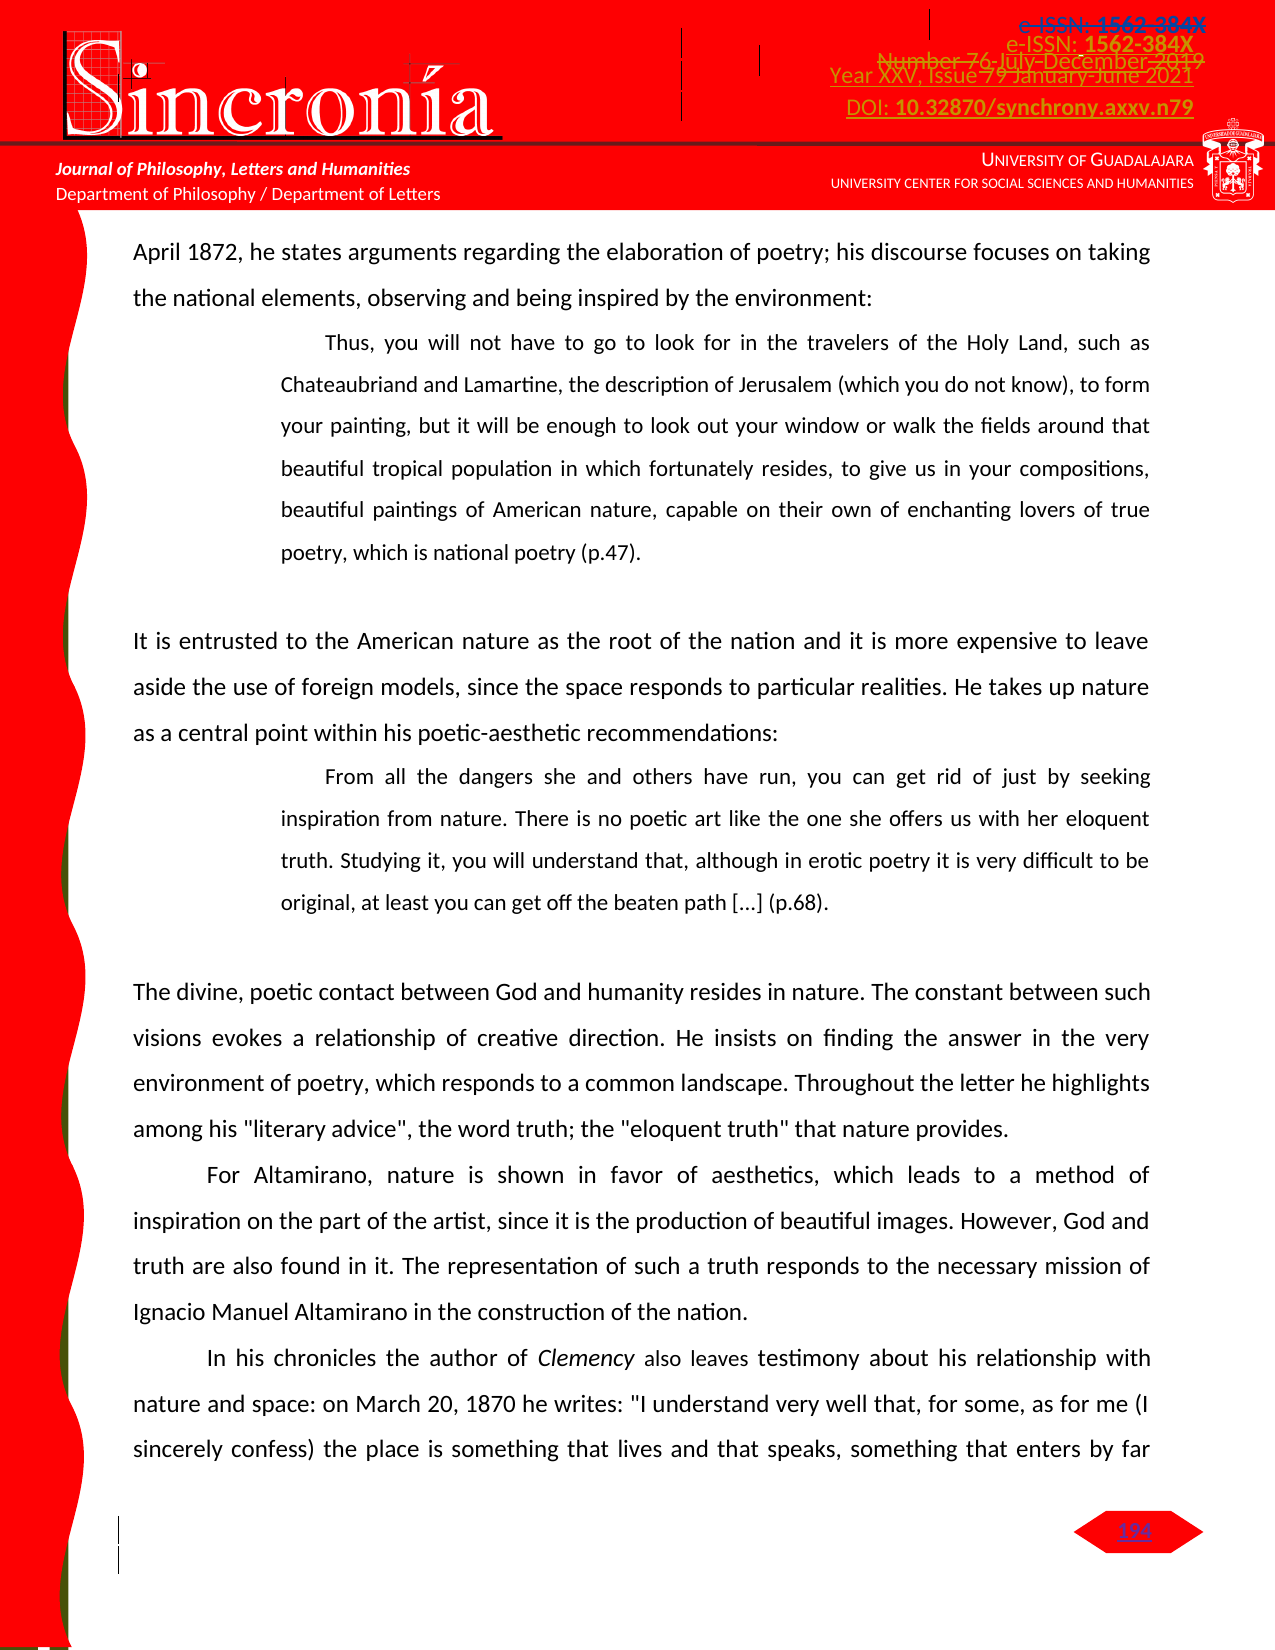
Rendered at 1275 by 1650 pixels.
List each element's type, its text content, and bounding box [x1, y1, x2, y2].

text From all the dangers she and others have run, you can get rid of just by seeking inspiration from nature. There is no poetic art like the one she offers us with her eloquent truth. Studying it, you will understand that, although in erotic poetry it is very difficult to be original, at least you can get off the beaten path [...] (p.68). [281, 762, 1152, 916]
text For Altamirano, nature is shown in favor of aesthetics, which leads to a method of inspiration on the part of the artist, since it is the production of beautiful images. However, God and truth are also found in it. The representation of such a truth responds to the necessary mission of Ignacio Manuel Altamirano in the construction of the nation. [133, 1159, 1152, 1327]
text The divine, poetic contact between God and humanity resides in nature. The constant between such visions evokes a relationship of creative direction. He insists on finding the answer in the very environment of poetry, which responds to a common landscape. Throughout the letter he highlights among his "literary advice", the word truth; the "eloquent truth" that nature provides. [133, 976, 1152, 1144]
text Thus, you will not have to go to look for in the travelers of the Holy Land, such as Chateaubriand and Lamartine, the description of Jerusalem (which you do not know), to form your painting, but it will be enough to look out your window or walk the fields around that beautiful tropical population in which fortunately resides, to give us in your compositions, beautiful paintings of American nature, capable on their own of enchanting lovers of true poetry, which is national poetry (p.47). [281, 328, 1152, 566]
text It is entrusted to the American nature as the root of the nation and it is more expensive to leave aside the use of foreign models, since the space responds to particular realities. He takes up nature as a central point within his poetic-aesthetic recommendations: [133, 625, 1152, 747]
picture [62, 22, 503, 171]
picture [1202, 118, 1264, 203]
